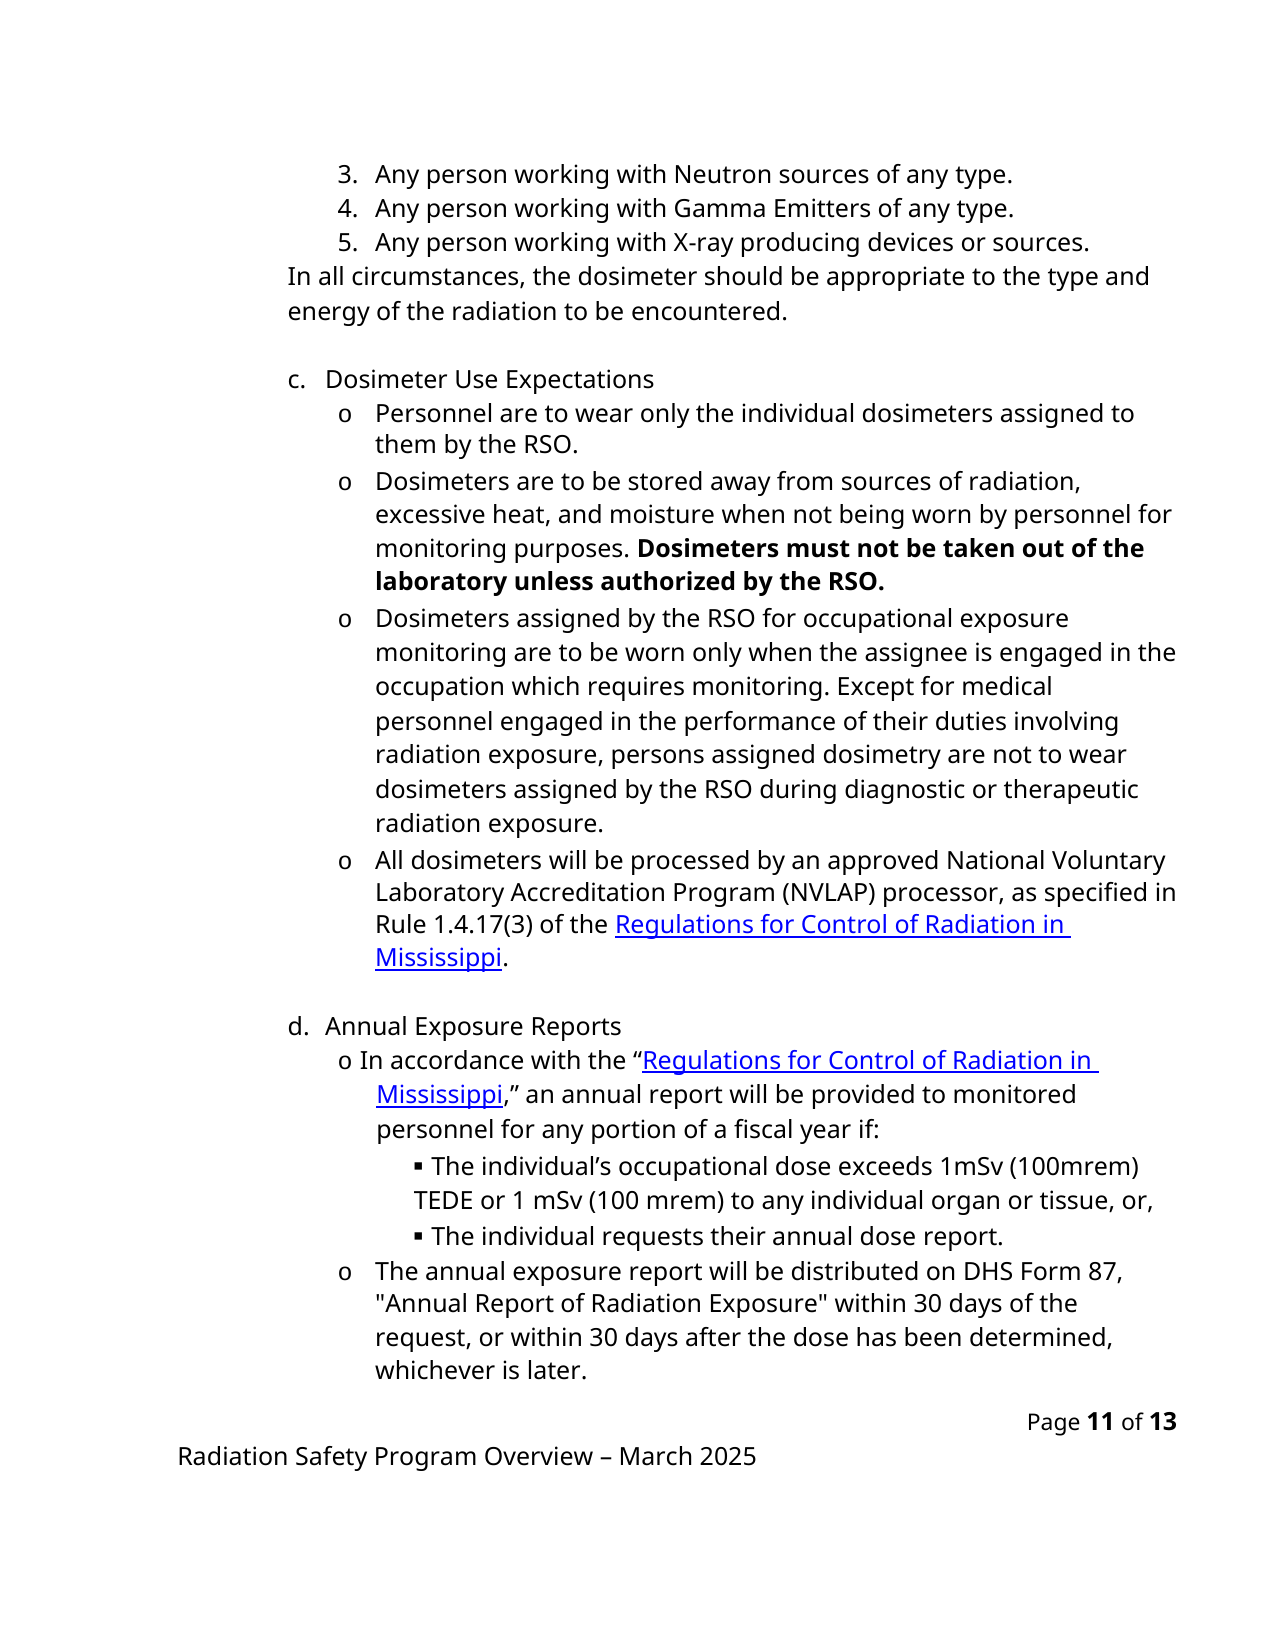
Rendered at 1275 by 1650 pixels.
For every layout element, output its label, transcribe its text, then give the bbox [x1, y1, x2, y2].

list Any person working with Gamma Emitters of any type. [337, 190, 1178, 224]
list Personnel are to wear only the individual dosimeters assigned to them by the RSO. [337, 396, 1178, 461]
list In accordance with the “Regulations for Control of Radiation in Mississippi,” an annual report will be provided to monitored personnel for any portion of a fiscal year if: [337, 1043, 1178, 1146]
text In all circumstances, the dosimeter should be appropriate to the type and energy of the radiation to be encountered. [287, 259, 1178, 327]
list The individual’s occupational dose exceeds 1mSv (100mrem) TEDE or 1 mSv (100 mrem) to any individual organ or tissue, or, [412, 1148, 1178, 1216]
list All dosimeters will be processed by an approved National Voluntary Laboratory Accreditation Program (NVLAP) processor, as specified in Rule 1.4.17(3) of the . [337, 843, 1178, 974]
list Dosimeter Use Expectations [287, 362, 1178, 396]
list Dosimeters are to be stored away from sources of radiation, excessive heat, and moisture when not being worn by personnel for monitoring purposes. Dosimeters must not be taken out of the laboratory unless authorized by the RSO. [337, 464, 1178, 598]
list Dosimeters assigned by the RSO for occupational exposure monitoring are to be worn only when the assignee is engaged in the occupation which requires monitoring. Except for medical personnel engaged in the performance of their duties involving radiation exposure, persons assigned dosimetry are not to wear dosimeters assigned by the RSO during diagnostic or therapeutic radiation exposure. [337, 601, 1178, 839]
list Annual Exposure Reports [287, 1008, 1178, 1042]
list Any person working with Neutron sources of any type. [337, 156, 1178, 190]
list The individual requests their annual dose report. [412, 1219, 1178, 1253]
list Any person working with X-ray producing devices or sources. [337, 224, 1178, 258]
list The annual exposure report will be distributed on DHS Form 87, "Annual Report of Radiation Exposure" within 30 days of the request, or within 30 days after the dose has been determined, whichever is later. [337, 1253, 1178, 1387]
